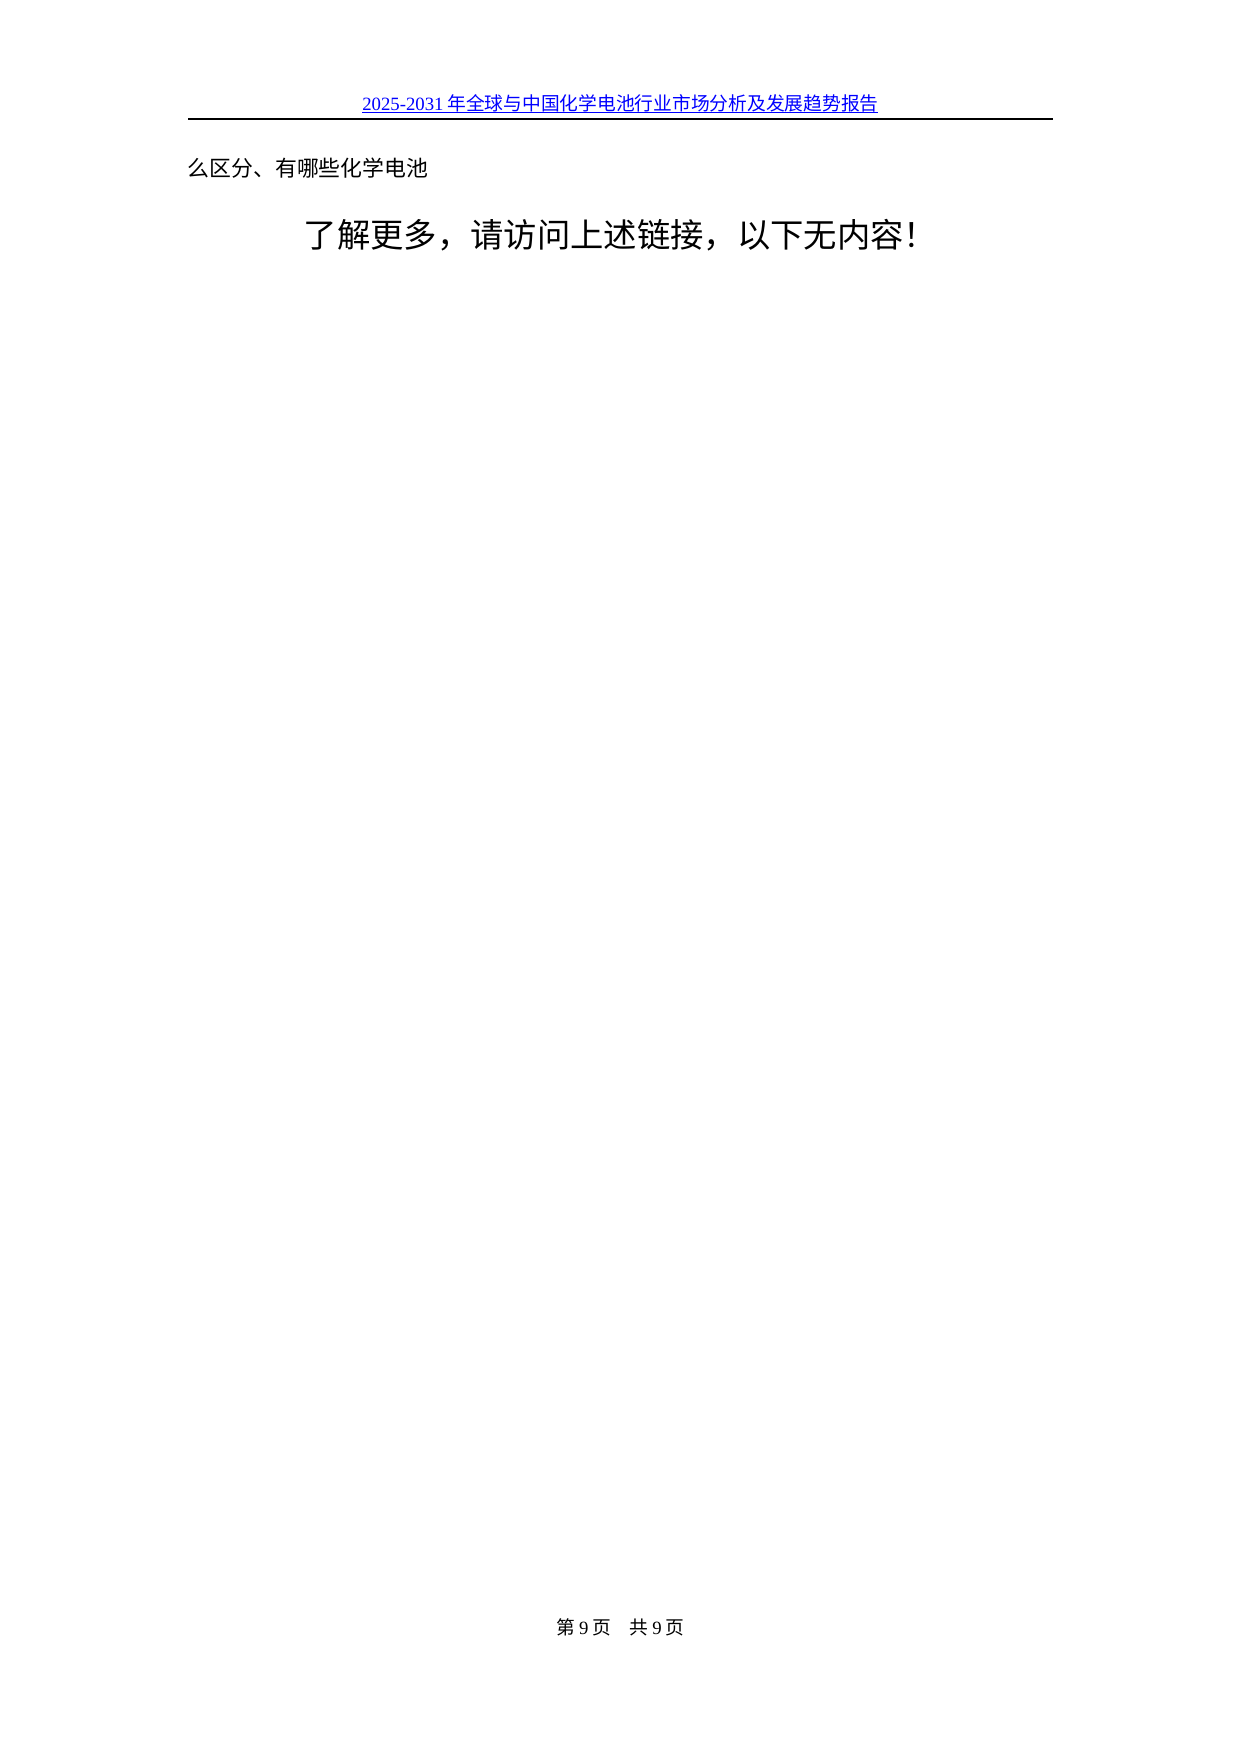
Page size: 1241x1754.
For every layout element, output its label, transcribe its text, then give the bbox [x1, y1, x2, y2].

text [187, 150, 1053, 183]
title 了解更多，请访问上述链接，以下无内容！ [187, 200, 1053, 265]
